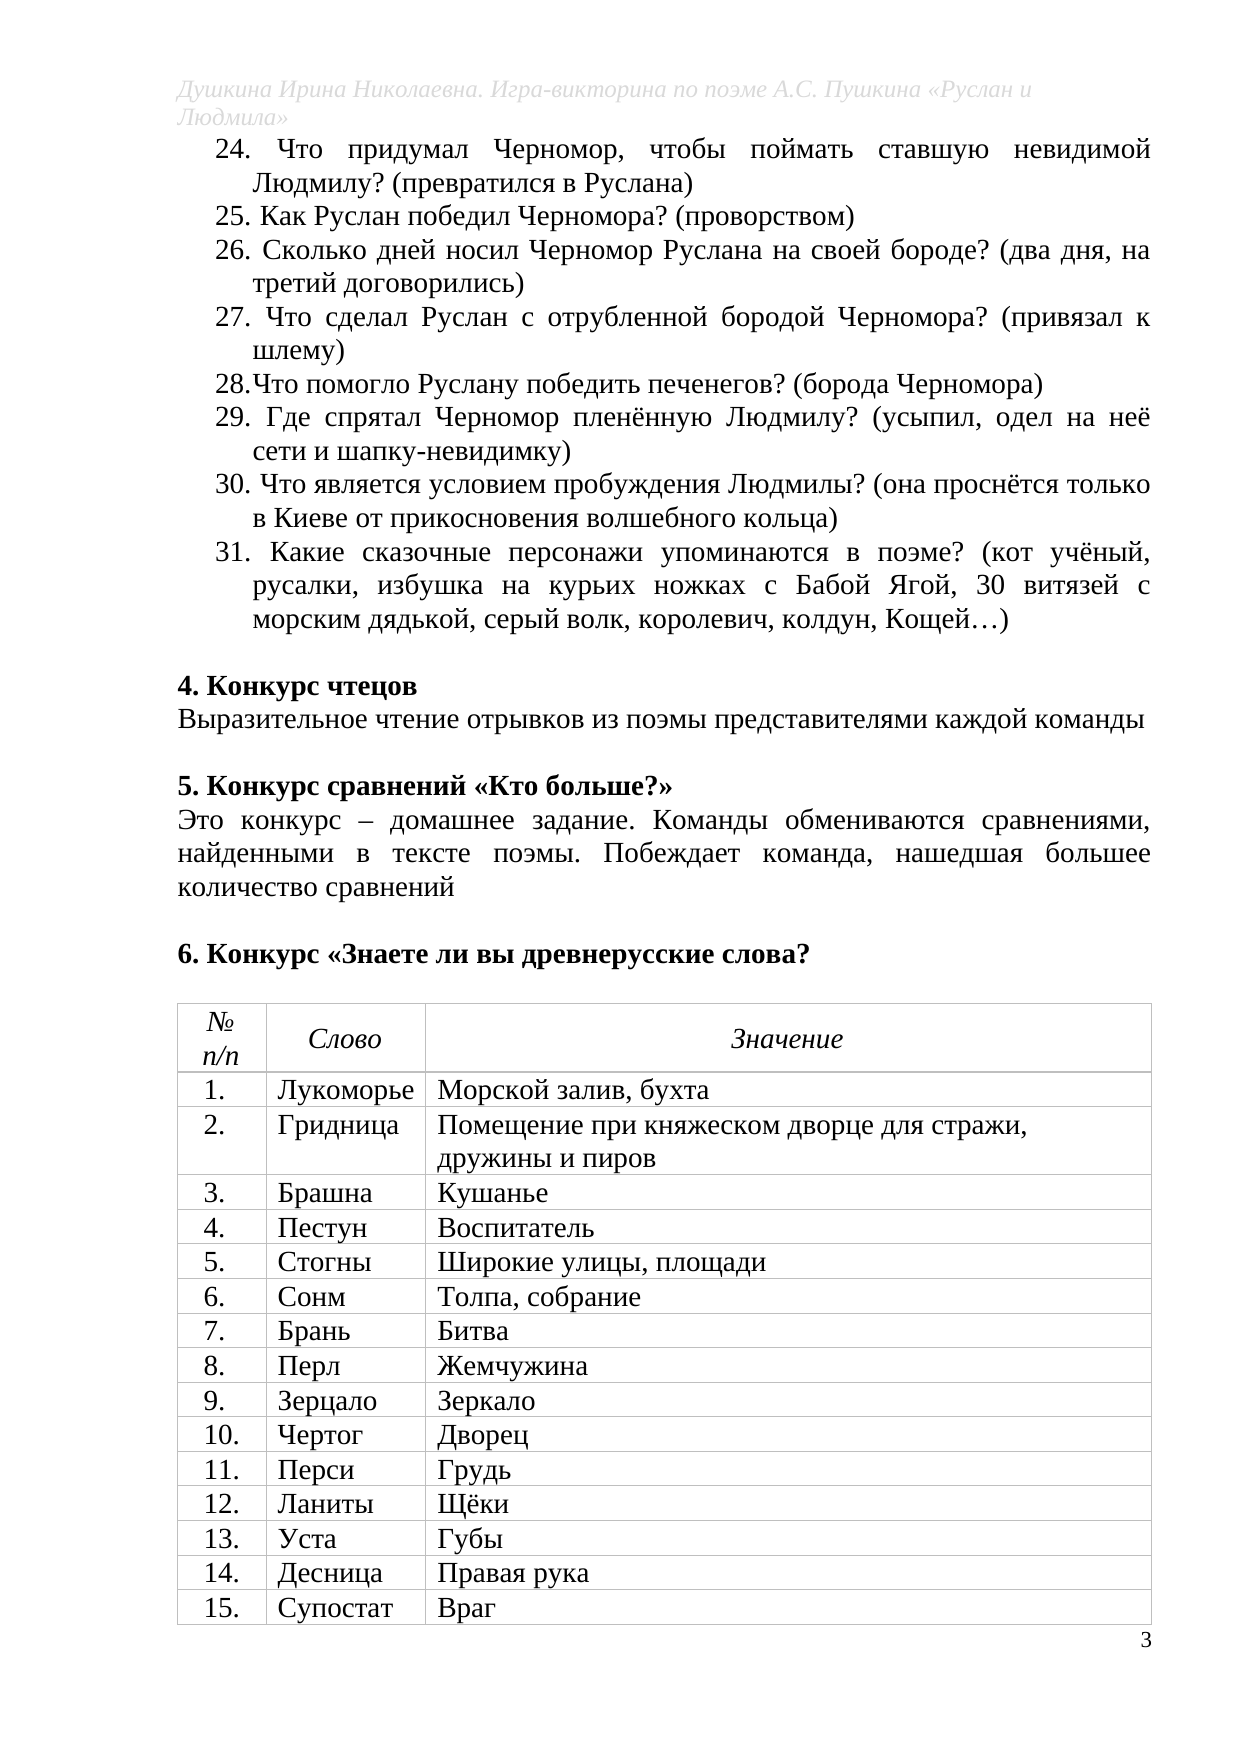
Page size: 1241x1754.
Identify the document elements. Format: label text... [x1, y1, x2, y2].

table_cell Щёки [426, 1486, 1151, 1520]
table_cell Помещение при княжеском дворце для стражи, дружины и пиров [426, 1107, 1151, 1174]
table_cell Десница [267, 1556, 425, 1589]
table_cell Гридница [267, 1107, 425, 1174]
table_cell [178, 1107, 266, 1174]
table_cell [178, 1417, 266, 1451]
table_cell [178, 1383, 266, 1416]
table_cell Зеркало [426, 1383, 1151, 1416]
list Как Руслан победил Черномора? (проворством) [215, 198, 1152, 232]
table_cell Морской залив, бухта [426, 1073, 1151, 1106]
table_cell Брашна [267, 1175, 425, 1209]
table_cell Ланиты [267, 1486, 425, 1520]
table_cell [178, 1452, 266, 1485]
table_cell [178, 1175, 266, 1209]
table_cell Перси [267, 1452, 425, 1485]
table_cell Уста [267, 1521, 425, 1554]
table_cell Чертог [267, 1417, 425, 1451]
table_cell [178, 1210, 266, 1243]
list 5. Конкурс сравнений «Кто больше?» [177, 768, 1152, 802]
list Это конкурс – домашнее задание. Команды обмениваются сравнениями, найденными в тексте поэмы. Побеждает команда, нашедшая большее количество сравнений [177, 802, 1152, 903]
table_cell Зерцало [267, 1383, 425, 1416]
table_cell Брань [267, 1314, 425, 1347]
table_cell [178, 1590, 266, 1624]
table_cell Супостат [267, 1590, 425, 1624]
list Что сделал Руслан с отрубленной бородой Черномора? (привязал к шлему) [215, 299, 1152, 366]
text 6. Конкурс «Знаете ли вы древнерусские слова? [177, 936, 1152, 970]
table_cell Пестун [267, 1210, 425, 1243]
table_cell Дворец [426, 1417, 1151, 1451]
table_cell [178, 1279, 266, 1312]
table_header Слово [267, 1004, 425, 1071]
table_cell Грудь [426, 1452, 1151, 1485]
list Где спрятал Черномор пленённую Людмилу? (усыпил, одел на неё сети и шапку-невидимку) [215, 399, 1152, 467]
table_cell Губы [426, 1521, 1151, 1554]
table_cell [178, 1521, 266, 1554]
table_cell [178, 1244, 266, 1278]
table_cell Воспитатель [426, 1210, 1151, 1243]
table_cell [178, 1314, 266, 1347]
table_cell Жемчужина [426, 1348, 1151, 1382]
list Выразительное чтение отрывков из поэмы представителями каждой команды [177, 701, 1152, 735]
table_cell Сонм [267, 1279, 425, 1312]
list Что является условием пробуждения Людмилы? (она проснётся только в Киеве от прикосновения волшебного кольца) [215, 467, 1152, 534]
table_cell Стогны [267, 1244, 425, 1278]
table_cell [178, 1073, 266, 1106]
table_cell Перл [267, 1348, 425, 1382]
list Сколько дней носил Черномор Руслана на своей бороде? (два дня, на третий договорились) [215, 232, 1152, 299]
table_cell Широкие улицы, площади [426, 1244, 1151, 1278]
list 4. Конкурс чтецов [177, 668, 1152, 701]
table_cell [178, 1348, 266, 1382]
list Что придумал Черномор, чтобы поймать ставшую невидимой Людмилу? (превратился в Руслана) [215, 131, 1152, 198]
list Что помогло Руслану победить печенегов? (борода Черномора) [215, 366, 1152, 399]
table_cell Правая рука [426, 1556, 1151, 1589]
table_cell Толпа, собрание [426, 1279, 1151, 1312]
table_header Значение [426, 1004, 1151, 1071]
list Какие сказочные персонажи упоминаются в поэме? (кот учёный, русалки, избушка на курьих ножках с Бабой Ягой, 30 витязей с морским дядькой, серый волк, королевич, колдун, Кощей…) [215, 534, 1152, 634]
table_cell [178, 1486, 266, 1520]
table_cell [178, 1556, 266, 1589]
table_cell Кушанье [426, 1175, 1151, 1209]
table_cell Битва [426, 1314, 1151, 1347]
table_cell Враг [426, 1590, 1151, 1624]
table_cell Лукоморье [267, 1073, 425, 1106]
table_header № п/п [178, 1004, 266, 1071]
